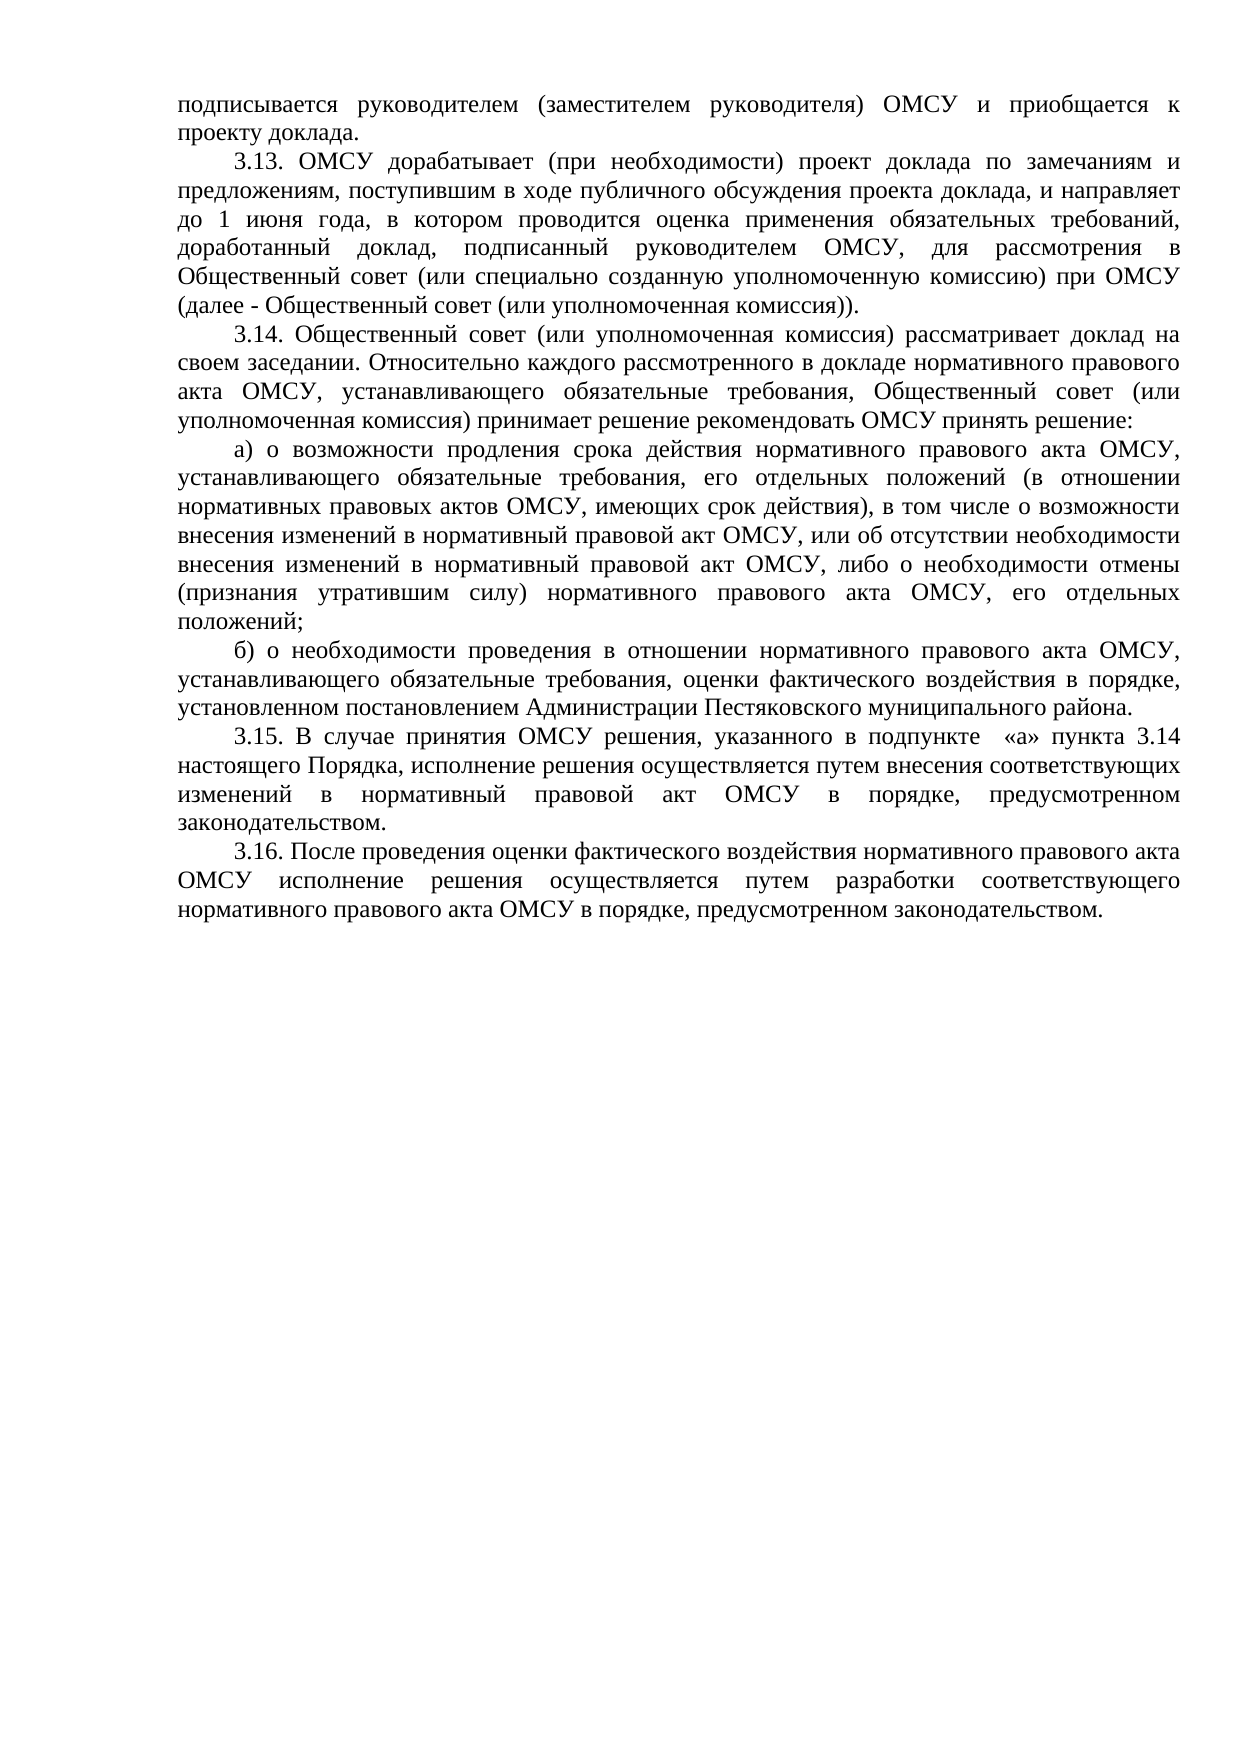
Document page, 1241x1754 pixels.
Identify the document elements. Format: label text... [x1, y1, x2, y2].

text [177, 89, 1181, 146]
text 3.13. ОМСУ дорабатывает (при необходимости) проект доклада по замечаниям и предложениям, поступившим в ходе публичного обсуждения проекта доклада, и направляет до 1 июня года, в котором проводится оценка применения обязательных требований, доработанный доклад, подписанный руководителем ОМСУ, для рассмотрения в Общественный совет (или специально созданную уполномоченную комиссию) при ОМСУ (далее - Общественный совет (или уполномоченная комиссия)). [177, 146, 1181, 319]
text 3.15. В случае принятия ОМСУ решения, указанного в подпункте «а» пункта 3.14 настоящего Порядка, исполнение решения осуществляется путем внесения соответствующих изменений в нормативный правовой акт ОМСУ в порядке, предусмотренном законодательством. [177, 721, 1181, 836]
text 3.14. Общественный совет (или уполномоченная комиссия) рассматривает доклад на своем заседании. Относительно каждого рассмотренного в докладе нормативного правового акта ОМСУ, устанавливающего обязательные требования, Общественный совет (или уполномоченная комиссия) принимает решение рекомендовать ОМСУ принять решение: [177, 319, 1181, 434]
text 3.16. После проведения оценки фактического воздействия нормативного правового акта ОМСУ исполнение решения осуществляется путем разработки соответствующего нормативного правового акта ОМСУ в порядке, предусмотренном законодательством. [177, 836, 1181, 922]
text б) о необходимости проведения в отношении нормативного правового акта ОМСУ, устанавливающего обязательные требования, оценки фактического воздействия в порядке, установленном постановлением Администрации Пестяковского муниципального района. [177, 635, 1181, 721]
text а) о возможности продления срока действия нормативного правового акта ОМСУ, устанавливающего обязательные требования, его отдельных положений (в отношении нормативных правовых актов ОМСУ, имеющих срок действия), в том числе о возможности внесения изменений в нормативный правовой акт ОМСУ, или об отсутствии необходимости внесения изменений в нормативный правовой акт ОМСУ, либо о необходимости отмены (признания утратившим силу) нормативного правового акта ОМСУ, его отдельных положений; [177, 434, 1181, 635]
